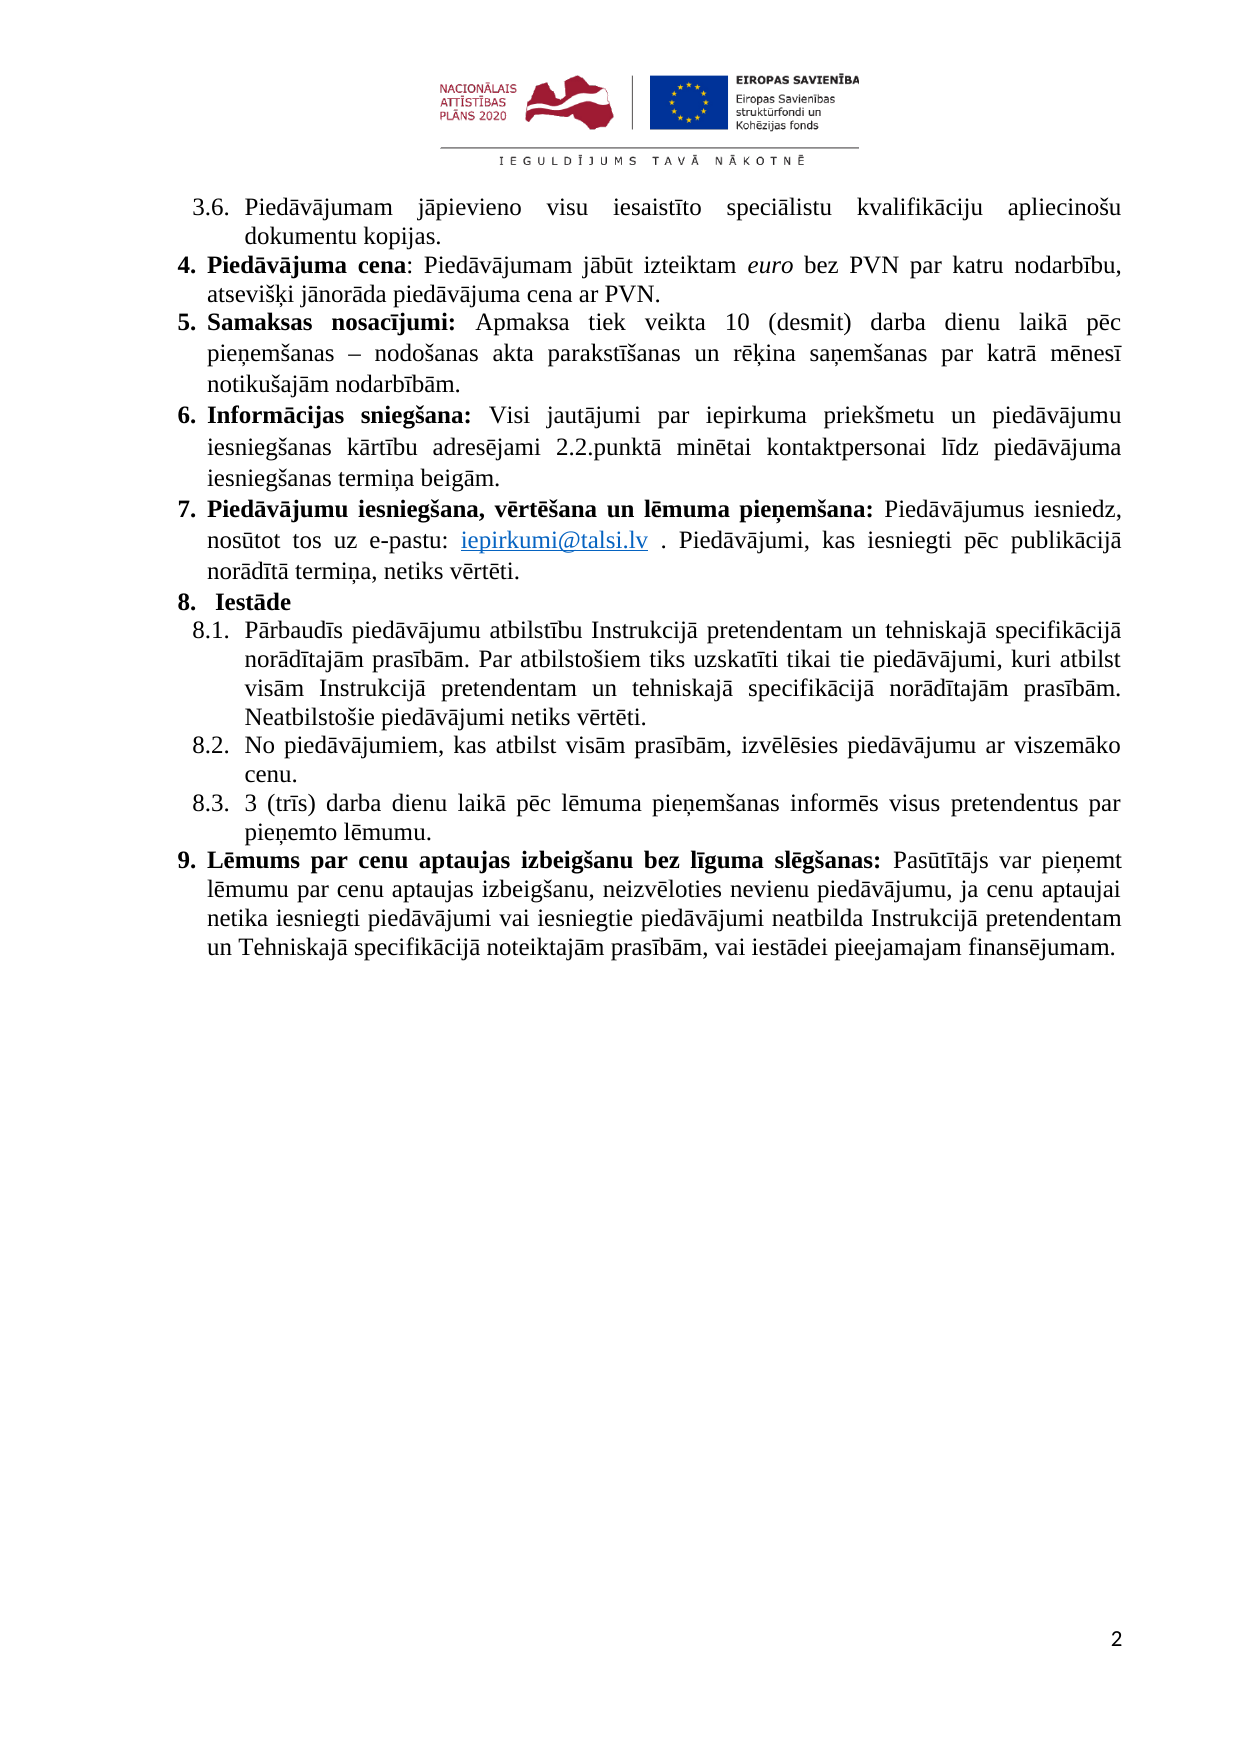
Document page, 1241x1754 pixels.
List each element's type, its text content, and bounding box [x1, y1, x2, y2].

list No piedāvājumiem, kas atbilst visām prasībām, izvēlēsies piedāvājumu ar viszemāko cenu. [192, 731, 1122, 788]
list Lēmums par cenu aptaujas izbeigšanu bez līguma slēgšanas: Pasūtītājs var pieņemt lēmumu par cenu aptaujas izbeigšanu, neizvēloties nevienu piedāvājumu, ja cenu aptaujai netika iesniegti piedāvājumi vai iesniegtie piedāvājumi neatbilda Instrukcijā pretendentam un Tehniskajā specifikācijā noteiktajām prasībām, vai iestādei pieejamajam finansējumam. [177, 846, 1122, 961]
list Piedāvājuma cena: Piedāvājumam jābūt izteiktam euro bez PVN par katru nodarbību, atsevišķi jānorāda piedāvājuma cena ar PVN. [177, 250, 1122, 307]
list Iestāde [177, 587, 1122, 616]
list Piedāvājumu iesniegšana, vērtēšana un lēmuma pieņemšana: Piedāvājumus iesniedz, nosūtot tos uz e-pastu: iepirkumi@talsi.lv . Piedāvājumi, kas iesniegti pēc publikācijā norādītā termiņa, netiks vērtēti. [177, 494, 1122, 584]
picture [440, 73, 859, 165]
list Pārbaudīs piedāvājumu atbilstību Instrukcijā pretendentam un tehniskajā specifikācijā norādītajām prasībām. Par atbilstošiem tiks uzskatīti tikai tie piedāvājumi, kuri atbilst visām Instrukcijā pretendentam un tehniskajā specifikācijā norādītajām prasībām. Neatbilstošie piedāvājumi netiks vērtēti. [192, 616, 1122, 731]
list 3 (trīs) darba dienu laikā pēc lēmuma pieņemšanas informēs visus pretendentus par pieņemto lēmumu. [192, 788, 1122, 846]
list Piedāvājumam jāpievieno visu iesaistīto speciālistu kvalifikāciju apliecinošu dokumentu kopijas. [192, 192, 1122, 250]
list Informācijas sniegšana: Visi jautājumi par iepirkuma priekšmetu un piedāvājumu iesniegšanas kārtību adresējami 2.2.punktā minētai kontaktpersonai līdz piedāvājuma iesniegšanas termiņa beigām. [177, 401, 1122, 491]
list Samaksas nosacījumi: Apmaksa tiek veikta 10 (desmit) darba dienu laikā pēc pieņemšanas – nodošanas akta parakstīšanas un rēķina saņemšanas par katrā mēnesī notikušajām nodarbībām. [177, 307, 1122, 398]
